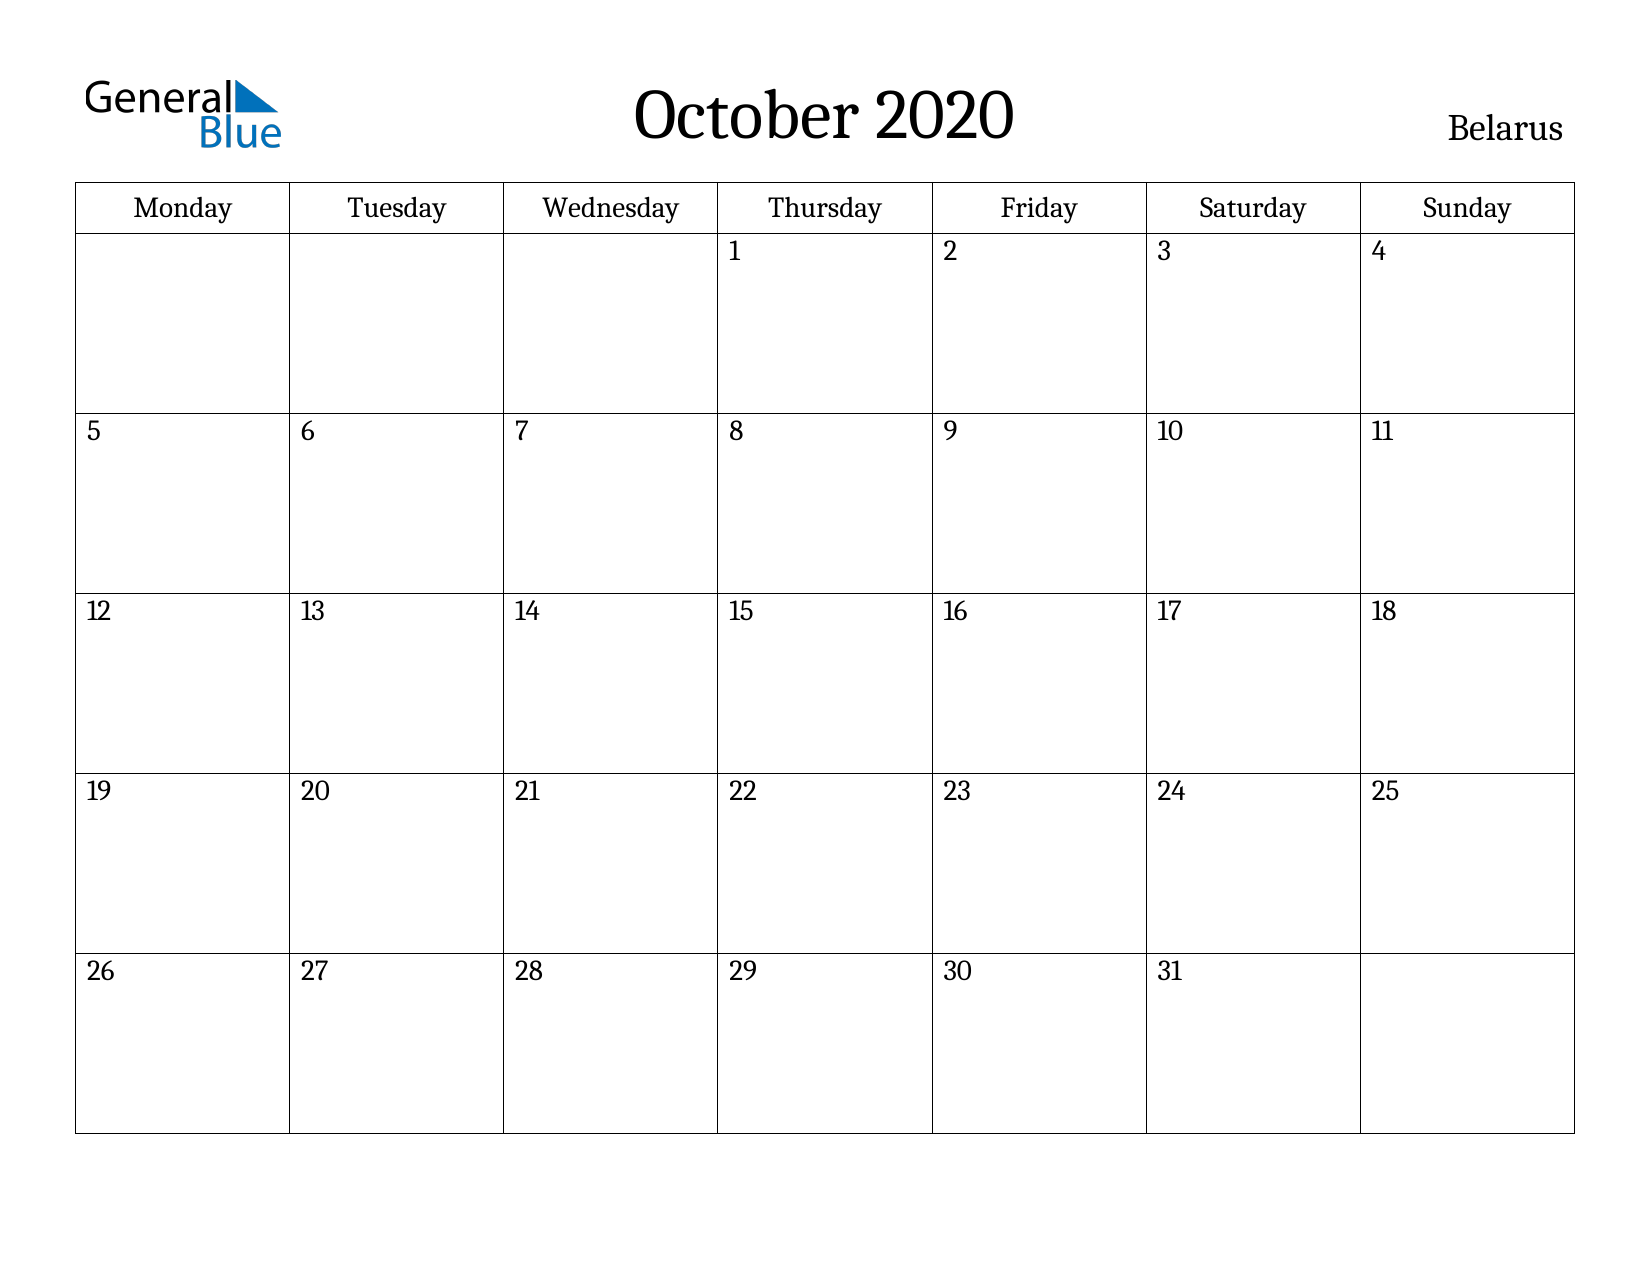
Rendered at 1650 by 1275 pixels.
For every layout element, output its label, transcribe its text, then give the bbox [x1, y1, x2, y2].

table_cell [718, 267, 932, 413]
table_cell [1361, 448, 1574, 593]
table_cell 29 [718, 954, 932, 987]
table_cell Thursday [718, 183, 932, 233]
table_cell [76, 267, 289, 413]
table_cell [76, 234, 289, 267]
table_cell [76, 808, 289, 953]
table_cell 21 [504, 774, 717, 807]
table_cell 4 [1361, 234, 1574, 267]
table_cell [504, 627, 717, 773]
table_cell 3 [1147, 234, 1360, 267]
table_cell [1361, 954, 1574, 987]
table_header Belarus [1146, 75, 1574, 182]
table_cell 1 [718, 234, 932, 267]
table_cell 20 [290, 774, 503, 807]
table_cell [933, 988, 1146, 1133]
table_cell 16 [933, 594, 1146, 627]
table_cell 14 [504, 594, 717, 627]
table_cell 5 [76, 414, 289, 447]
table_cell [290, 627, 503, 773]
table_cell 7 [504, 414, 717, 447]
table_cell [1361, 627, 1574, 773]
table_cell 18 [1361, 594, 1574, 627]
table_cell 22 [718, 774, 932, 807]
table_cell [718, 627, 932, 773]
table_cell [718, 808, 932, 953]
table_cell Wednesday [504, 183, 717, 233]
table_cell [933, 627, 1146, 773]
table_cell [1147, 988, 1360, 1133]
table_cell [290, 988, 503, 1133]
table_cell [504, 448, 717, 593]
table_cell 10 [1147, 414, 1360, 447]
table_cell 8 [718, 414, 932, 447]
table_cell 25 [1361, 774, 1574, 807]
table_cell [1361, 988, 1574, 1133]
table_cell 24 [1147, 774, 1360, 807]
table_cell [933, 808, 1146, 953]
table_cell [1147, 267, 1360, 413]
table_cell Saturday [1147, 183, 1360, 233]
table_cell 31 [1147, 954, 1360, 987]
table_cell [1147, 808, 1360, 953]
table_cell 2 [933, 234, 1146, 267]
table_cell [504, 234, 717, 267]
table_cell Friday [933, 183, 1146, 233]
table_cell [1147, 627, 1360, 773]
table_cell [1361, 267, 1574, 413]
table_cell 17 [1147, 594, 1360, 627]
table_cell [718, 448, 932, 593]
picture [86, 80, 281, 148]
table_cell Sunday [1361, 183, 1574, 233]
table_cell 11 [1361, 414, 1574, 447]
table_cell 12 [76, 594, 289, 627]
table_header October 2020 [504, 75, 1146, 182]
table_cell [718, 988, 932, 1133]
table_cell [290, 234, 503, 267]
table_cell [290, 448, 503, 593]
table_cell [76, 988, 289, 1133]
table_cell 13 [290, 594, 503, 627]
table_cell [504, 808, 717, 953]
table_header [76, 75, 503, 182]
table_cell [76, 627, 289, 773]
table_cell [933, 267, 1146, 413]
table_cell [504, 267, 717, 413]
table_cell [76, 448, 289, 593]
table_cell 19 [76, 774, 289, 807]
table_cell 28 [504, 954, 717, 987]
table_cell Tuesday [290, 183, 503, 233]
table_cell [504, 988, 717, 1133]
table_cell [1361, 808, 1574, 953]
table_cell 9 [933, 414, 1146, 447]
table_cell [290, 808, 503, 953]
table_cell 15 [718, 594, 932, 627]
table_cell 26 [76, 954, 289, 987]
table_cell [933, 448, 1146, 593]
table_cell Monday [76, 183, 289, 233]
table_cell 6 [290, 414, 503, 447]
table_cell 27 [290, 954, 503, 987]
table_cell 23 [933, 774, 1146, 807]
table_cell 30 [933, 954, 1146, 987]
table_cell [1147, 448, 1360, 593]
table_cell [290, 267, 503, 413]
